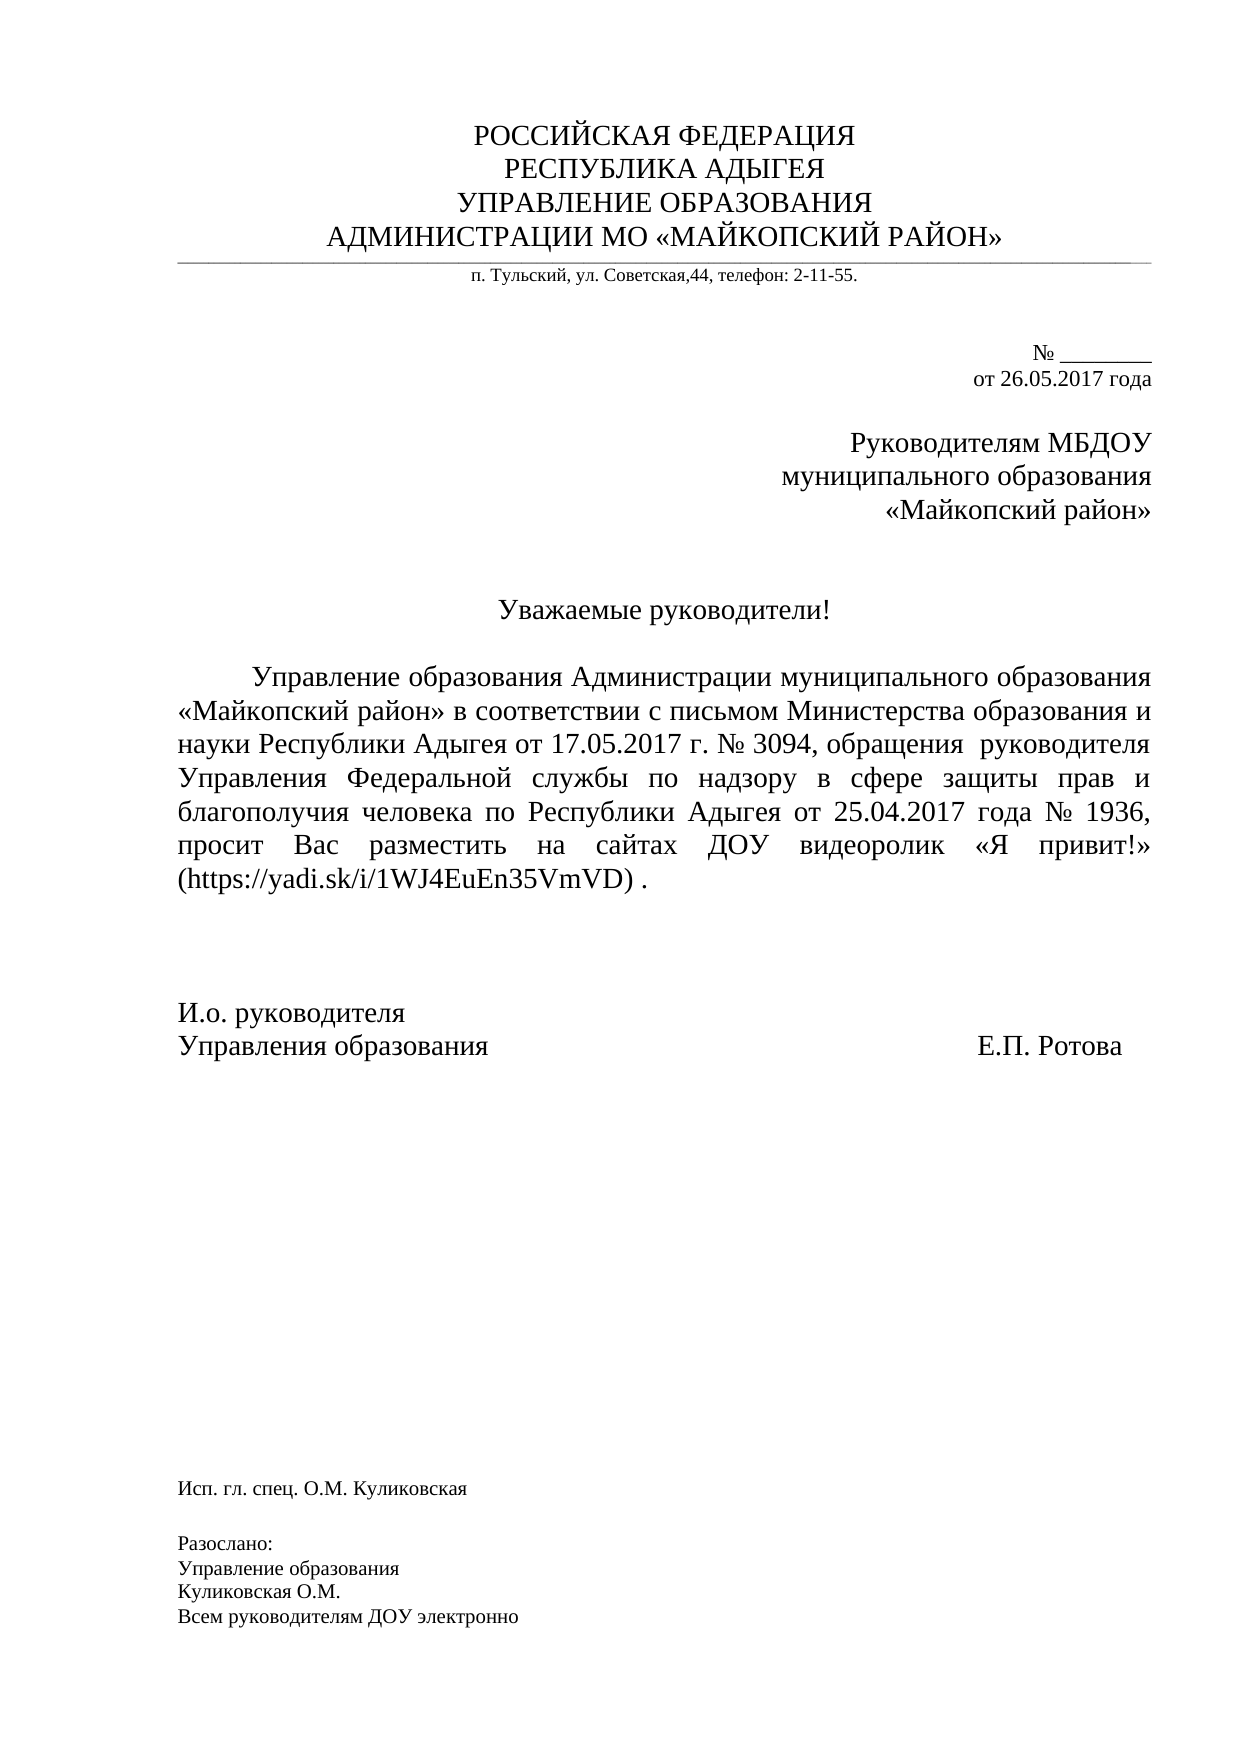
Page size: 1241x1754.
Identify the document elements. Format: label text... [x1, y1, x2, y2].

text Куликовская О.М. [177, 1579, 1152, 1603]
text муниципального образования [177, 458, 1152, 492]
text Исп. гл. спец. О.М. Куликовская [177, 1476, 1152, 1500]
text Всем руководителям ДОУ электронно [177, 1603, 1152, 1628]
text п. Тульский, ул. Советская,44, телефон: 2-11-55. [177, 264, 1152, 286]
text РЕСПУБЛИКА АДЫГЕЯ [177, 152, 1152, 185]
text Уважаемые руководители! [177, 592, 1152, 626]
text Руководителям МБДОУ [177, 425, 1152, 458]
text «Майкопский район» [177, 492, 1152, 525]
text Разослано: [177, 1531, 1152, 1555]
text АДМИНИСТРАЦИИ МО «МАЙКОПСКИЙ РАЙОН» [177, 219, 1152, 252]
text Управление образования [177, 1555, 1152, 1579]
text РОССИЙСКАЯ ФЕДЕРАЦИЯ [177, 118, 1152, 152]
text Управления образования Е.П. Ротова [177, 1028, 1152, 1062]
text УПРАВЛЕНИЕ ОБРАЗОВАНИЯ [177, 185, 1152, 219]
text от 26.05.2017 года [177, 365, 1152, 391]
text Управление образования Администрации муниципального образования «Майкопский район» в соответствии с письмом Министерства образования и науки Республики Адыгея от 17.05.2017 г. № 3094, обращения руководителя Управления Федеральной службы по надзору в сфере защиты прав и благополучия человека по Республики Адыгея от 25.04.2017 года № 1936, просит Вас разместить на сайтах ДОУ видеоролик «Я привит!» (https://yadi.sk/i/1WJ4EuEn35VmVD) . [177, 659, 1152, 894]
text И.о. руководителя [177, 995, 1152, 1028]
text № ________ [177, 338, 1152, 365]
